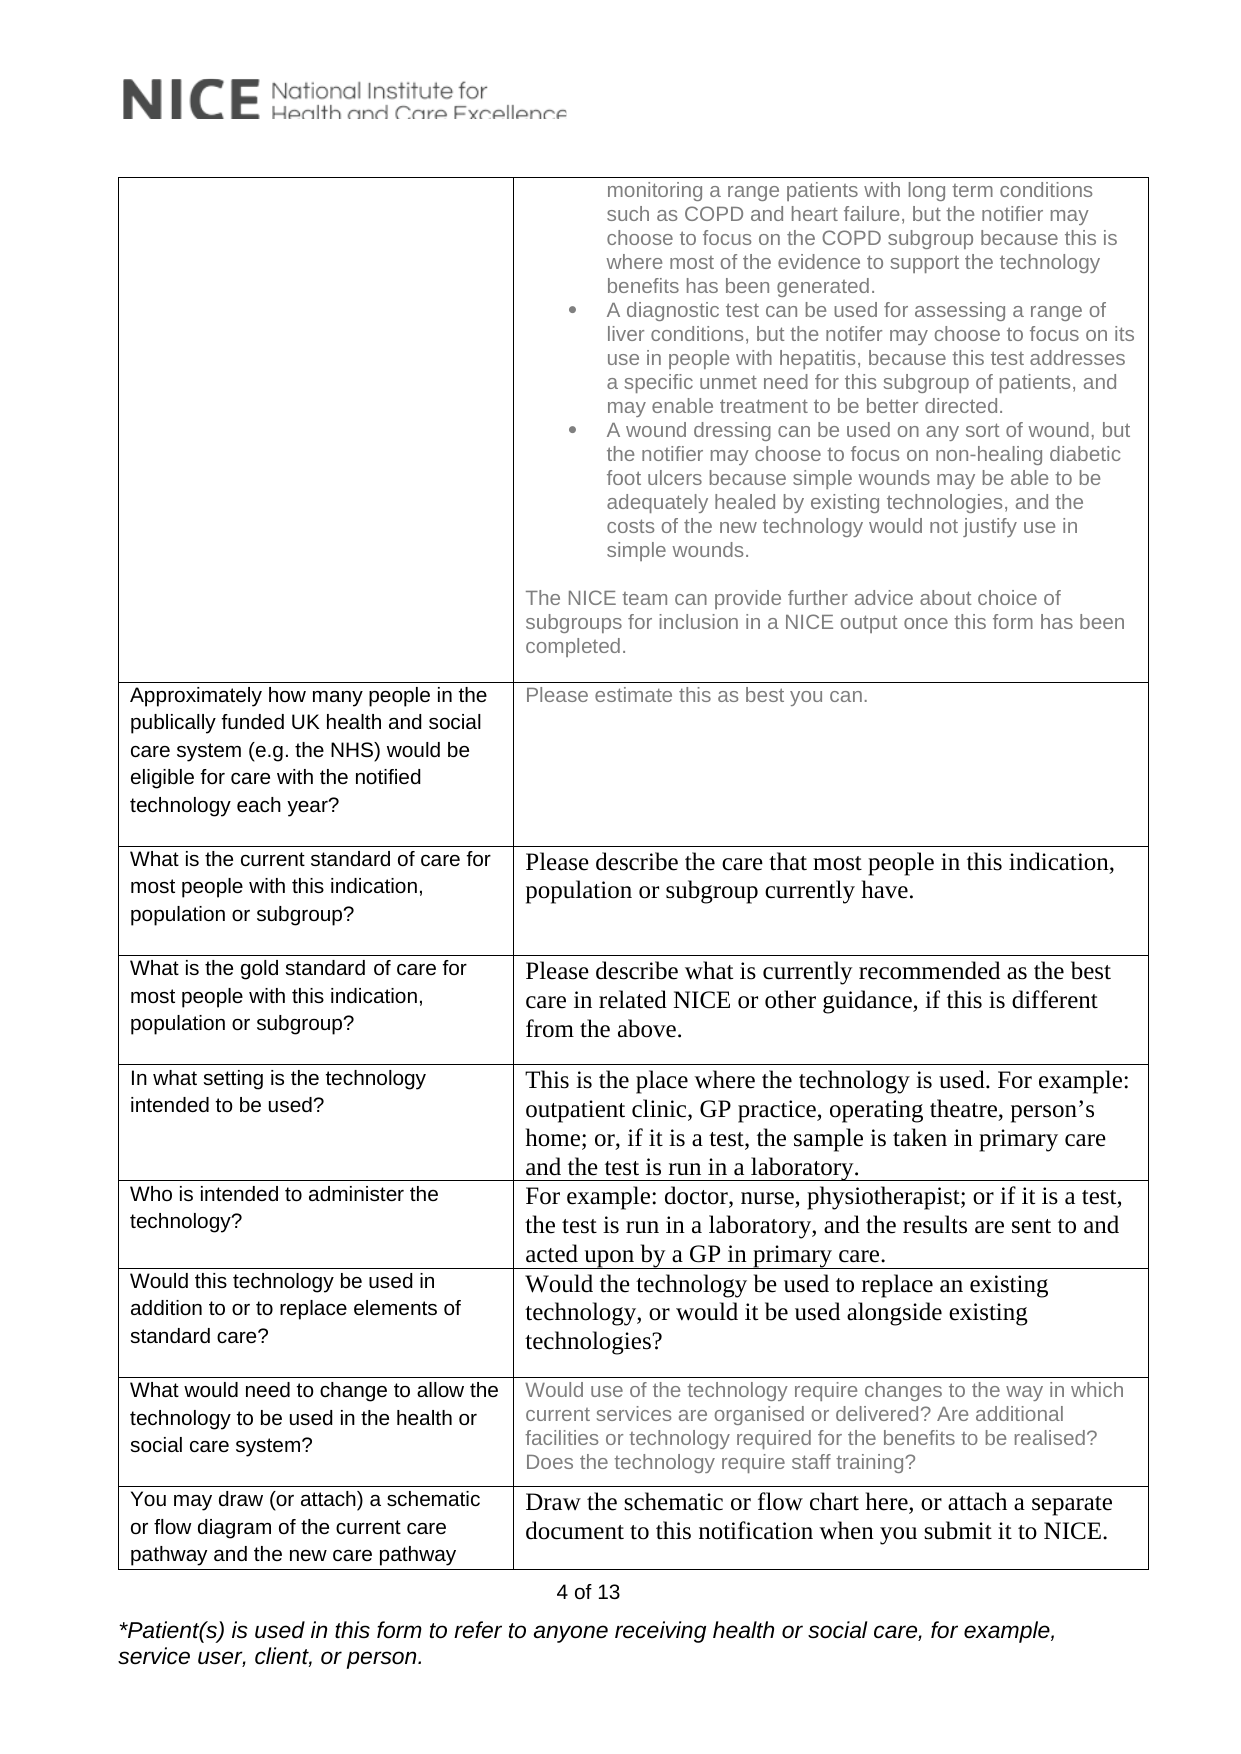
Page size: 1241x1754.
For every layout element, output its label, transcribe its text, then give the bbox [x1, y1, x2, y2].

table_cell What would need to change to allow the technology to be used in the health or social care system? [119, 1378, 513, 1486]
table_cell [119, 1487, 513, 1569]
table_cell [514, 1378, 1148, 1486]
table_cell [514, 178, 1148, 682]
table_cell Please estimate this as best you can. [514, 683, 1148, 846]
table_cell In what setting is the technology intended to be used? [119, 1065, 513, 1180]
table_cell Approximately how many people in the publically funded UK health and social care system (e.g. the NHS) would be eligible for care with the notified technology each year? [119, 683, 513, 846]
table_cell Who is intended to administer the technology? [119, 1181, 513, 1268]
table_cell Would this technology be used in addition to or to replace elements of standard care? [119, 1269, 513, 1377]
table_cell What is the gold standard of care for most people with this indication, population or subgroup? [119, 956, 513, 1064]
table_cell [514, 1065, 1148, 1180]
table_cell [514, 1269, 1148, 1377]
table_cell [119, 178, 513, 682]
table_cell [514, 1487, 1148, 1569]
table_cell [514, 847, 1148, 955]
table_cell What is the current standard of care for most people with this indication, population or subgroup? [119, 847, 513, 955]
table_cell [514, 956, 1148, 1064]
table_cell [514, 1181, 1148, 1268]
picture [123, 78, 567, 119]
